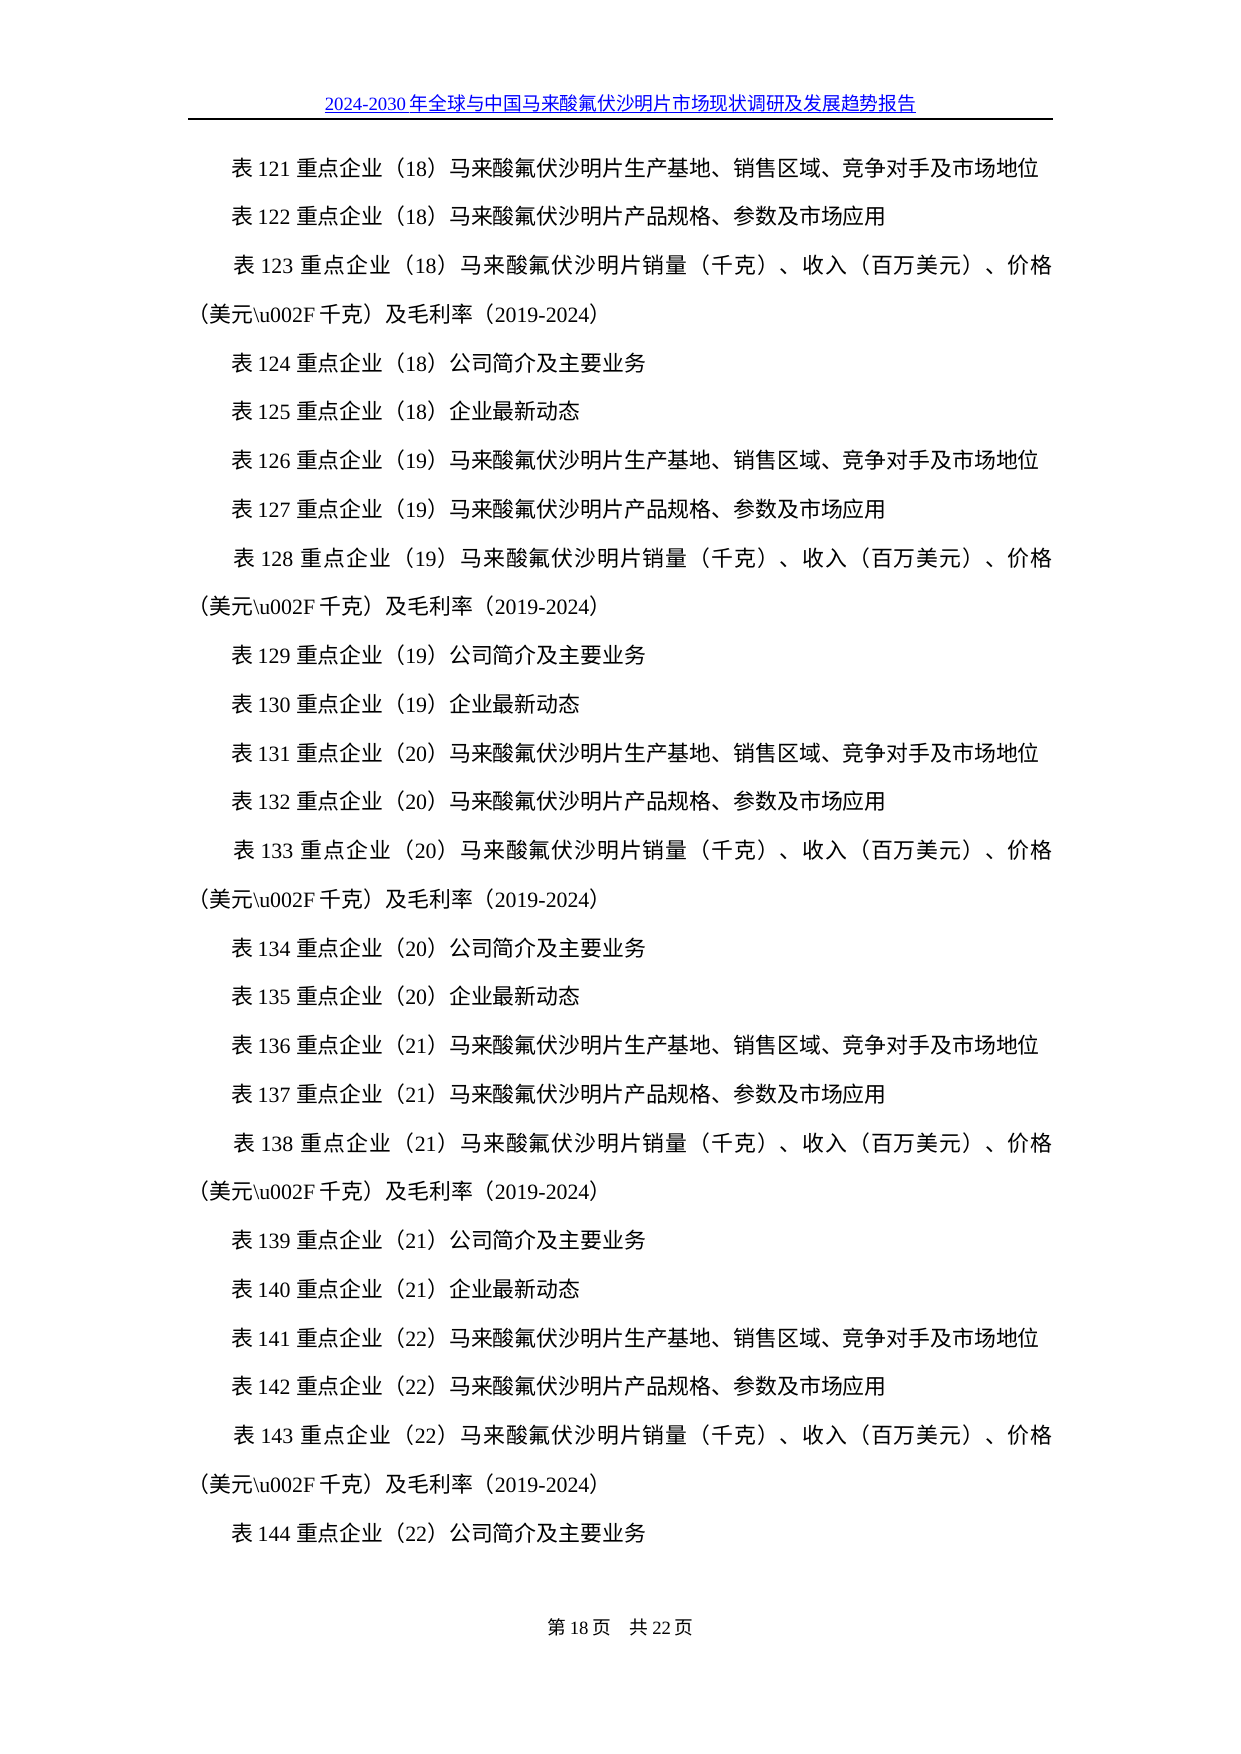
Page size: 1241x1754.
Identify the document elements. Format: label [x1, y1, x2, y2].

text [187, 150, 1053, 1548]
